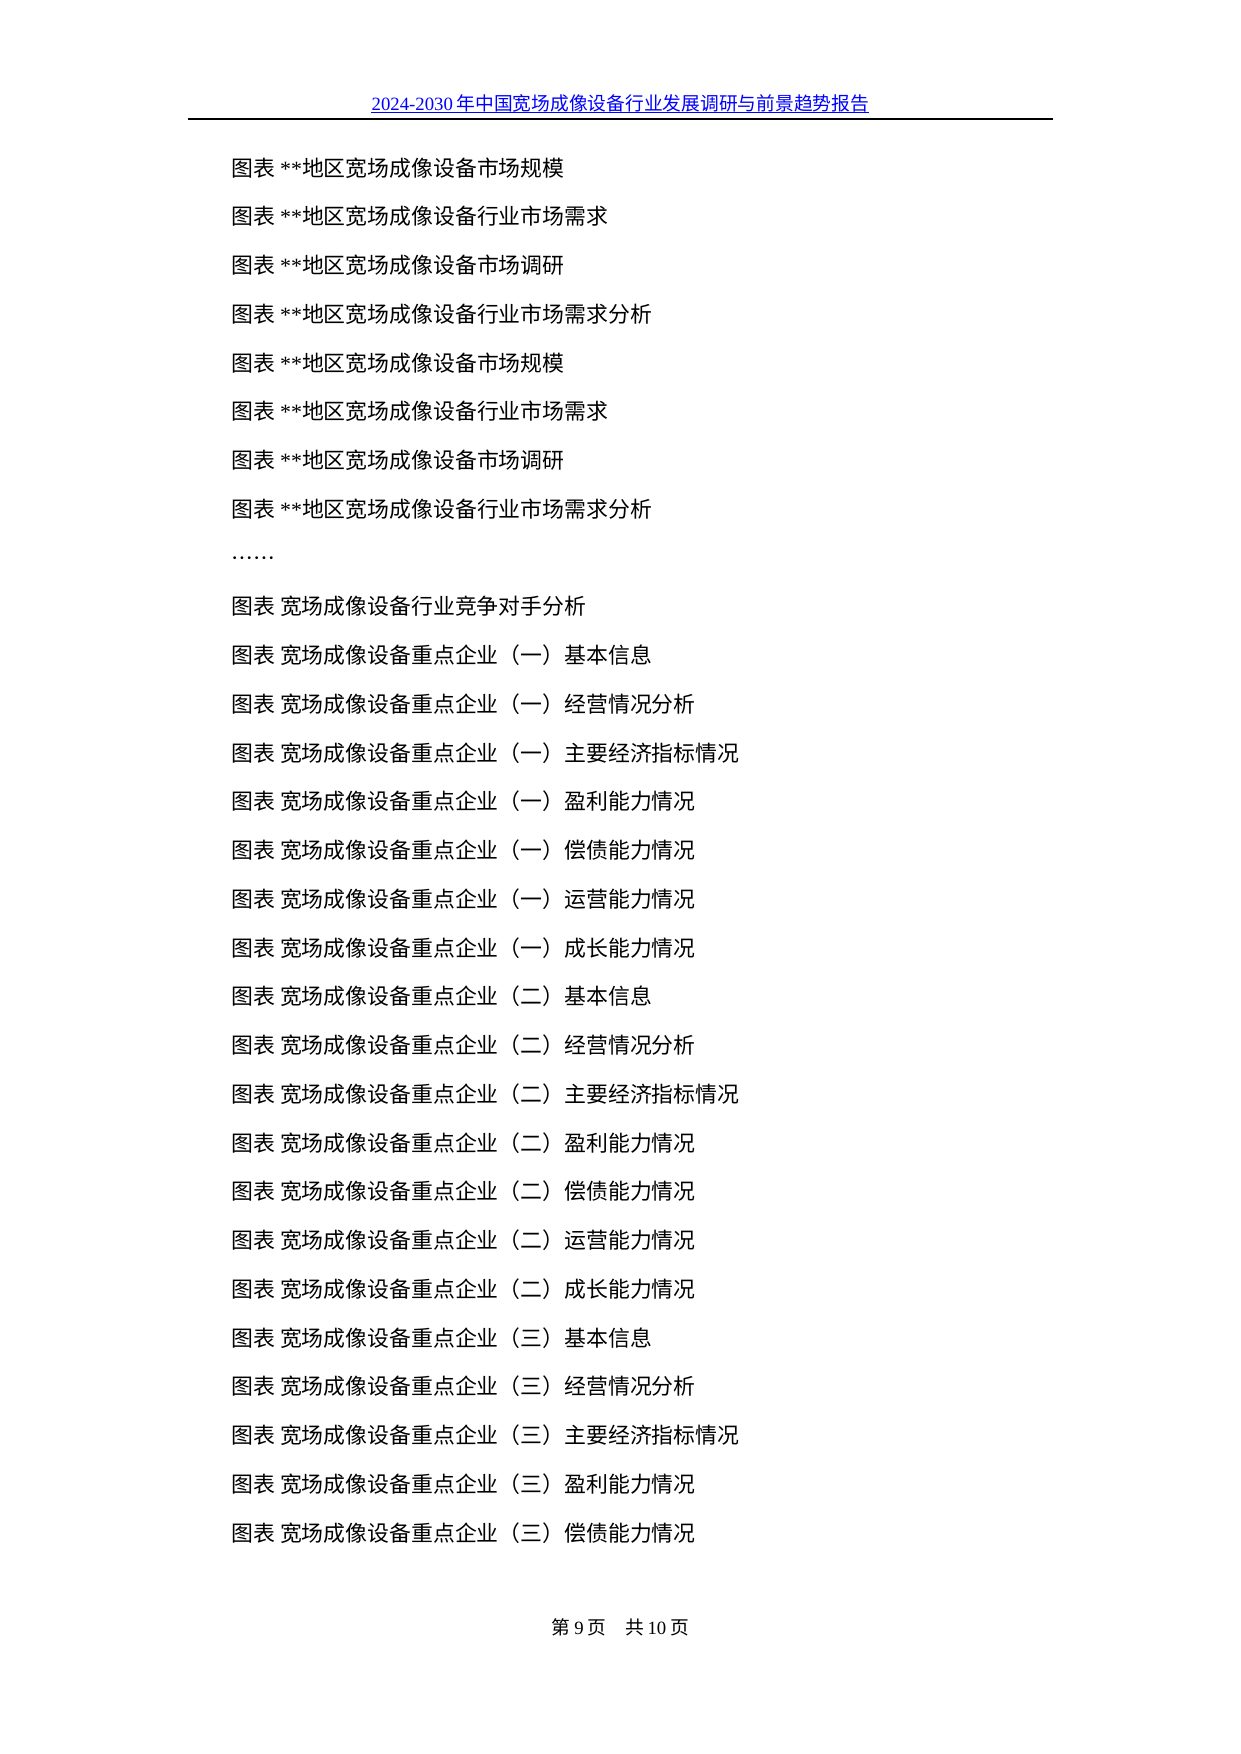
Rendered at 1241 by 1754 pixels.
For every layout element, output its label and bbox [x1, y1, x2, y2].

text [187, 150, 1053, 1548]
